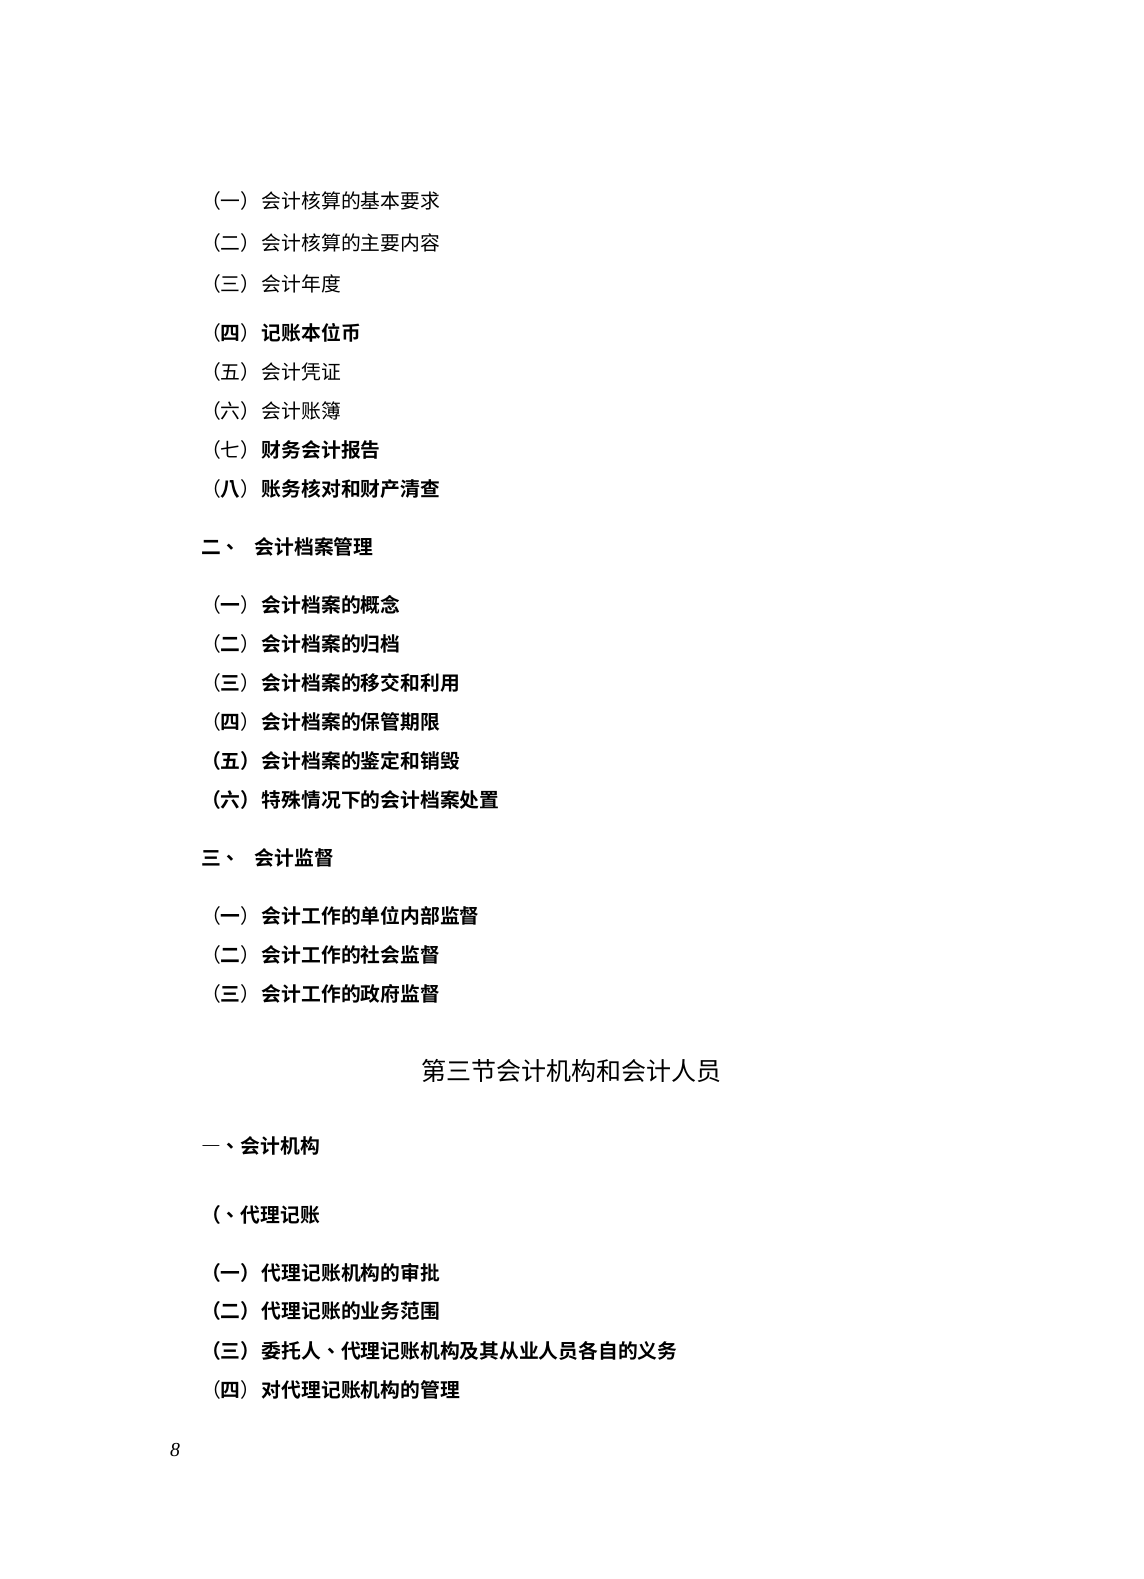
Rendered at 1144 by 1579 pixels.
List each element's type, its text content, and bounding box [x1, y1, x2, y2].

text （四） 会计档案的保管期限 [157, 707, 984, 735]
text 三、 会计监督 [157, 843, 984, 871]
text 二、 会计档案管理 [157, 532, 984, 560]
text （五） 会计档案的鉴定和销毁 [157, 746, 984, 774]
text （四） 对代理记账机构的管理 [157, 1374, 984, 1403]
text （一） 代理记账机构的审批 [157, 1257, 984, 1286]
text （一） 会计档案的概念 [157, 589, 984, 618]
text （四） 记账本位币 [157, 318, 984, 346]
text —、会计机构 [157, 1131, 984, 1159]
text （三） 会计工作的政府监督 [157, 978, 984, 1007]
text （八） 账务核对和财产清查 [157, 474, 984, 502]
text （三） 会计档案的移交和利用 [157, 668, 984, 696]
text （三） 委托人、代理记账机构及其从业人员各自的义务 [157, 1335, 984, 1364]
text （二） 会计档案的归档 [157, 628, 984, 657]
text （二） 会计核算的主要内容 [157, 227, 984, 256]
text （三） 会计年度 [157, 268, 984, 297]
text （、代理记账 [157, 1199, 984, 1228]
subtitle 第三节会计机构和会计人员 [157, 1051, 984, 1087]
text （六） 会计账簿 [157, 396, 984, 424]
text （一） 会计工作的单位内部监督 [157, 900, 984, 929]
text （二） 会计工作的社会监督 [157, 939, 984, 968]
text （一） 会计核算的基本要求 [157, 186, 984, 214]
text （五） 会计凭证 [157, 357, 984, 385]
text （二） 代理记账的业务范围 [157, 1296, 984, 1325]
text （七） 财务会计报告 [157, 435, 984, 463]
text （六） 特殊情况下的会计档案处置 [157, 785, 984, 813]
